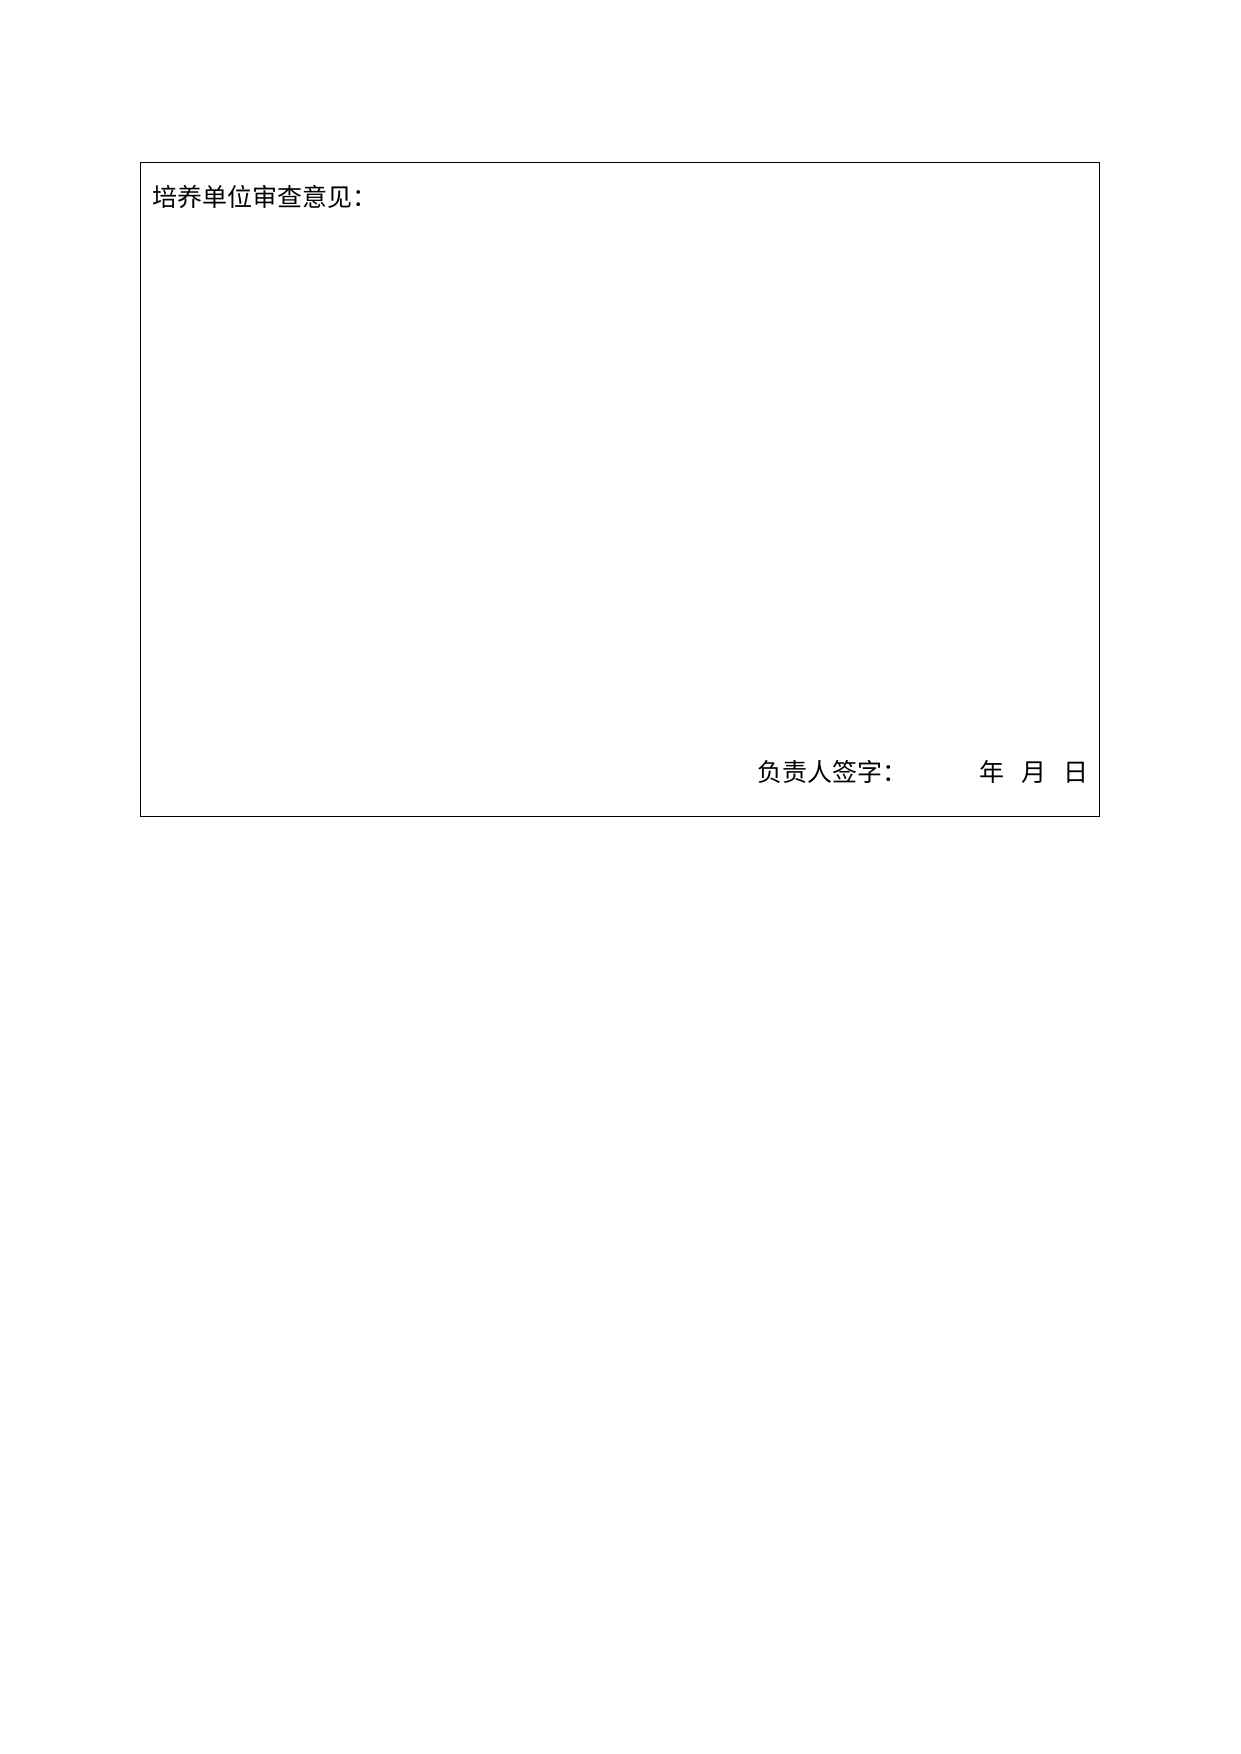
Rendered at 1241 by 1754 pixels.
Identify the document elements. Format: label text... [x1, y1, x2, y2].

table_cell 培养单位审查意见： 负责人签字： 年 月 日 [141, 163, 1099, 816]
